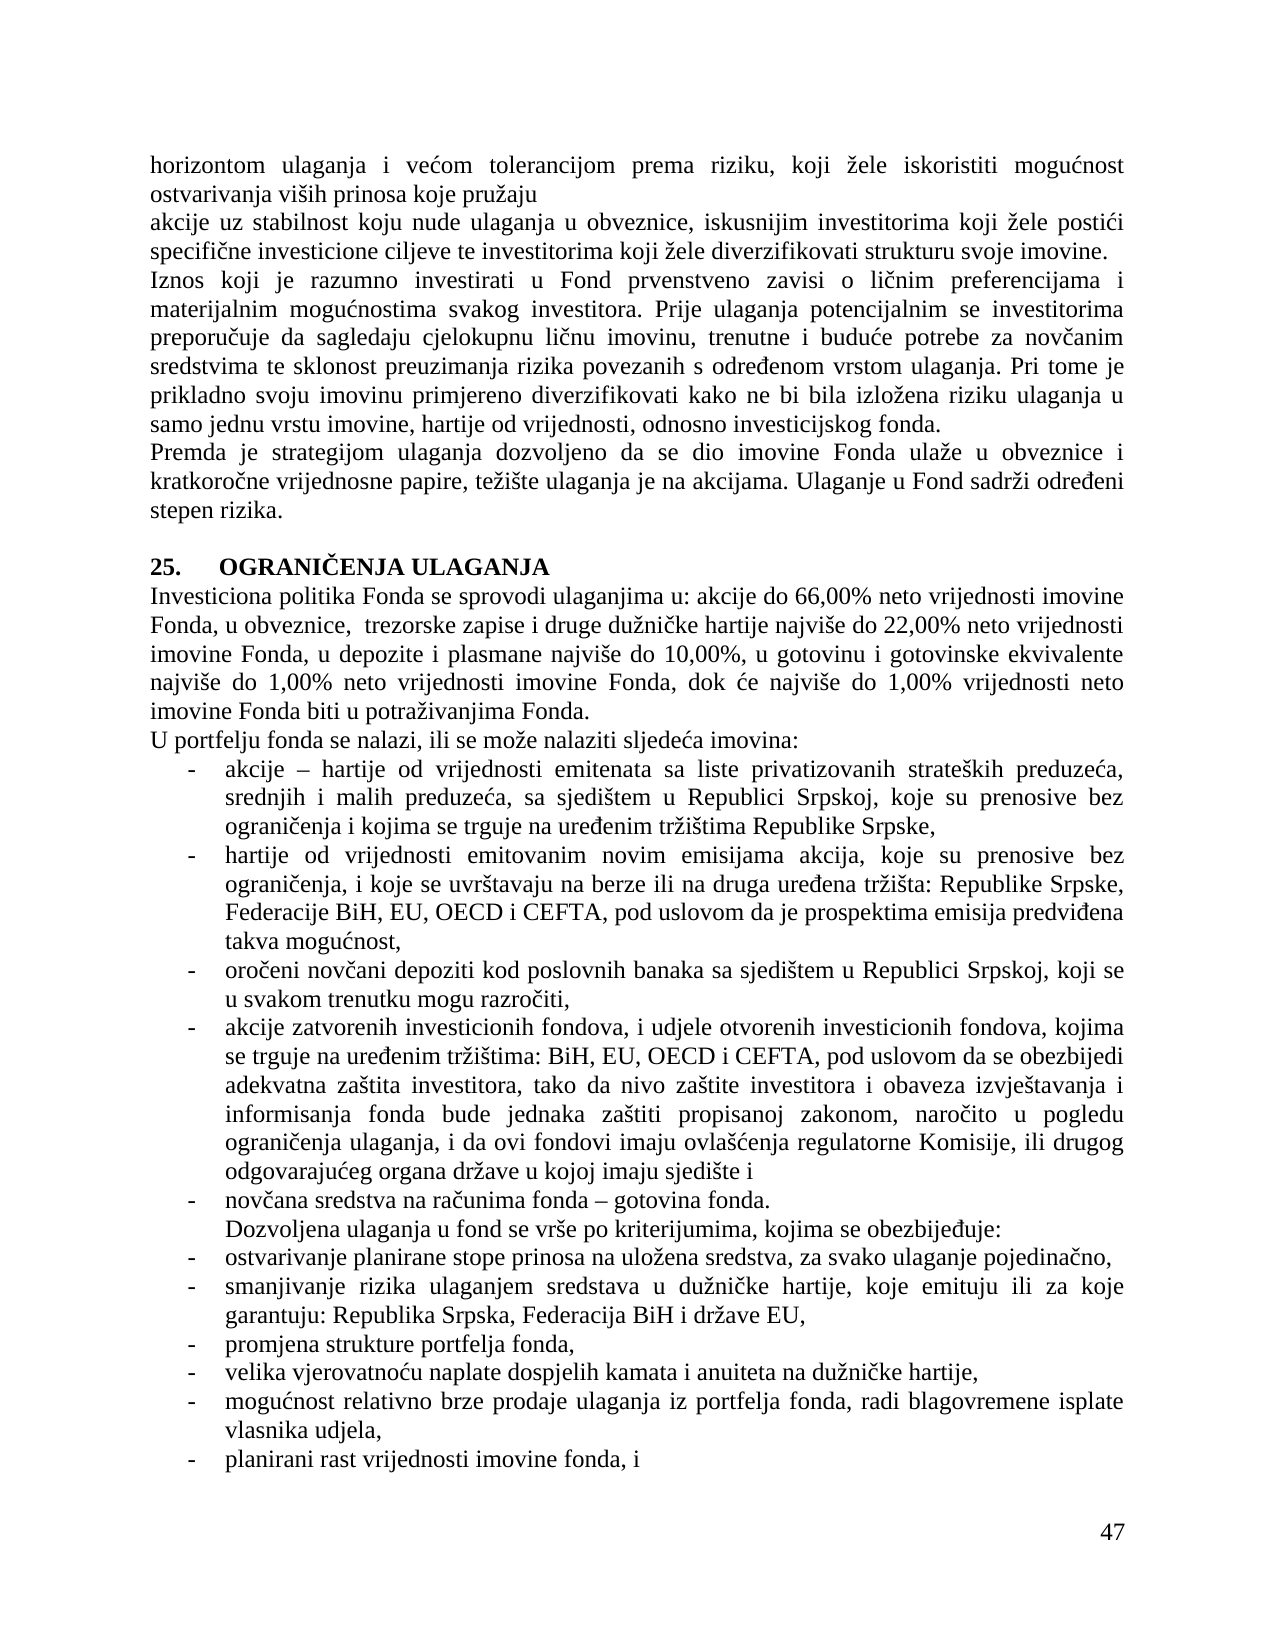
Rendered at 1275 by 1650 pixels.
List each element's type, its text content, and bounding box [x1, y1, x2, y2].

text U portfelju fonda se nalazi, ili se može nalaziti sljedeća imovina: [150, 725, 1125, 754]
list akcije zatvorenih investicionih fondova, i udjele otvorenih investicionih fondova, kojima se trguje na uređenim tržištima: BiH, EU, OECD i CEFTA, pod uslovom da se obezbijedi adekvatna zaštita investitora, tako da nivo zaštite investitora i obaveza izvještavanja i informisanja fonda bude jednaka zaštiti propisanoj zakonom, naročito u pogledu ograničenja ulaganja, i da ovi fondovi imaju ovlašćenja regulatorne Komisije, ili drugog odgovarajućeg organa države u kojoj imaju sjedište i [187, 1012, 1125, 1185]
list promjena strukture portfelja fonda, [187, 1329, 1125, 1357]
text Premda je strategijom ulaganja dozvoljeno da se dio imovine Fonda ulaže u obveznice i kratkoročne vrijednosne papire, težište ulaganja je na akcijama. Ulaganje u Fond sadrži određeni stepen rizika. [150, 437, 1125, 524]
text Iznos koji je razumno investirati u Fond prvenstveno zavisi o ličnim preferencijama i materijalnim mogućnostima svakog investitora. Prije ulaganja potencijalnim se investitorima preporučuje da sagledaju cjelokupnu ličnu imovinu, trenutne i buduće potrebe za novčanim sredstvima te sklonost preuzimanja rizika povezanih s određenom vrstom ulaganja. Pri tome je prikladno svoju imovinu primjereno diverzifikovati kako ne bi bila izložena riziku ulaganja u samo jednu vrstu imovine, hartije od vrijednosti, odnosno investicijskog fonda. [150, 265, 1125, 437]
text akcije uz stabilnost koju nude ulaganja u obveznice, iskusnijim investitorima koji žele postići specifične investicione ciljeve te investitorima koji žele diverzifikovati strukturu svoje imovine. [150, 207, 1125, 265]
list planirani rast vrijednosti imovine fonda, i [187, 1444, 1125, 1472]
text Dozvoljena ulaganja u fond se vrše po kriterijumima, kojima se obezbijeđuje: [225, 1214, 1125, 1242]
list hartije od vrijednosti emitovanim novim emisijama akcija, koje su prenosive bez ograničenja, i koje se uvrštavaju na berze ili na druga uređena tržišta: Republike Srpske, Federacije BiH, EU, OECD i CEFTA, pod uslovom da je prospektima emisija predviđena takva mogućnost, [187, 840, 1125, 955]
list OGRANIČENJA ULAGANJA [150, 552, 1125, 581]
list novčana sredstva na računima fonda – gotovina fonda. [187, 1185, 1125, 1214]
list mogućnost relativno brze prodaje ulaganja iz portfelja fonda, radi blagovremene isplate vlasnika udjela, [187, 1386, 1125, 1444]
list oročeni novčani depoziti kod poslovnih banaka sa sjedištem u Republici Srpskoj, koji se u svakom trenutku mogu razročiti, [187, 955, 1125, 1012]
list akcije – hartije od vrijednosti emitenata sa liste privatizovanih strateških preduzeća, srednjih i malih preduzeća, sa sjedištem u Republici Srpskoj, koje su prenosive bez ograničenja i kojima se trguje na uređenim tržištima Republike Srpske, [187, 754, 1125, 840]
list velika vjerovatnoću naplate dospjelih kamata i anuiteta na dužničke hartije, [187, 1357, 1125, 1386]
list ostvarivanje planirane stope prinosa na uložena sredstva, za svako ulaganje pojedinačno, [187, 1242, 1125, 1271]
text Investiciona politika Fonda se sprovodi ulaganjima u: akcije do 66,00% neto vrijednosti imovine Fonda, u obveznice, trezorske zapise i druge dužničke hartije najviše do 22,00% neto vrijednosti imovine Fonda, u depozite i plasmane najviše do 10,00%, u gotovinu i gotovinske ekvivalente najviše do 1,00% neto vrijednosti imovine Fonda, dok će najviše do 1,00% vrijednosti neto imovine Fonda biti u potraživanjima Fonda. [150, 581, 1125, 725]
list smanjivanje rizika ulaganjem sredstava u dužničke hartije, koje emituju ili za koje garantuju: Republika Srpska, Federacija BiH i države EU, [187, 1271, 1125, 1329]
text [150, 150, 1125, 207]
